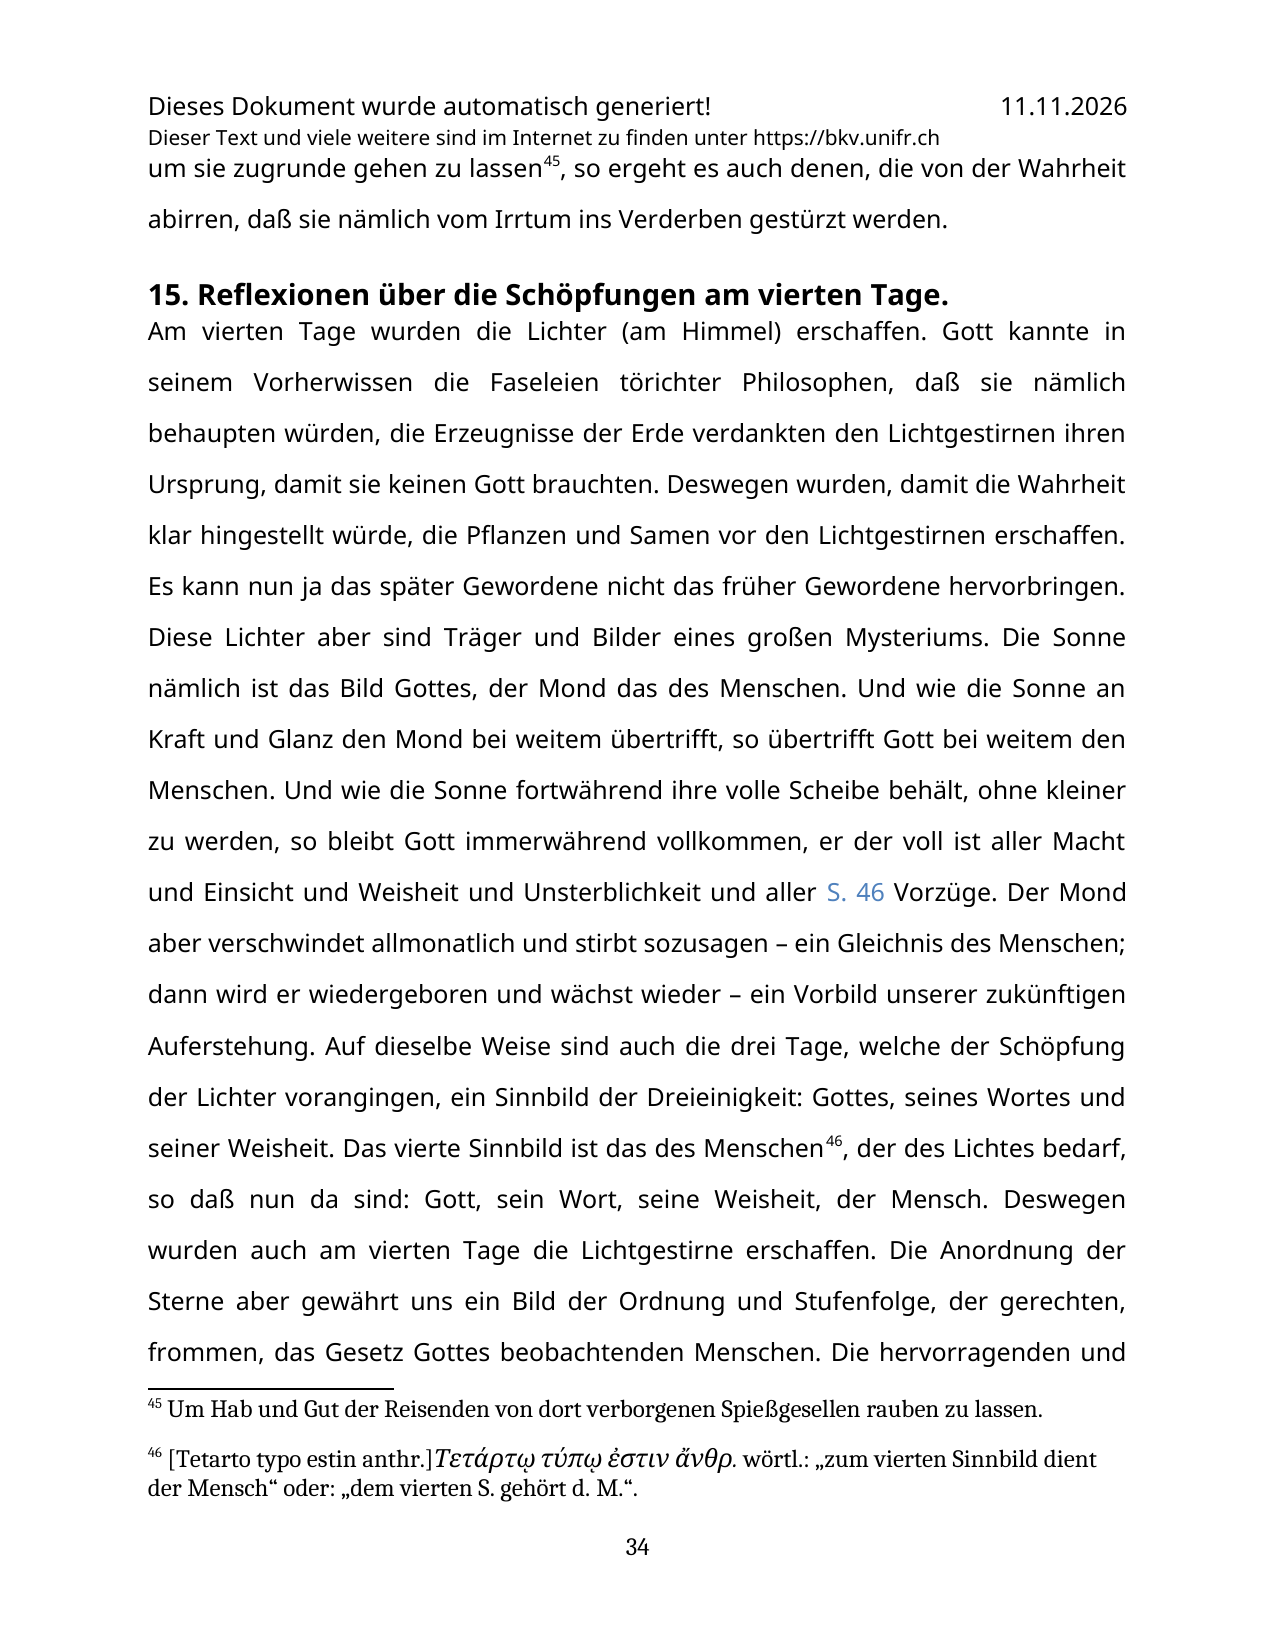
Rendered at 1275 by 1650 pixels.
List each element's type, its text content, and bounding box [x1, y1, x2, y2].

subtitle 15. Reflexionen über die Schöpfungen am vierten Tage. [148, 274, 1127, 314]
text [148, 314, 1127, 1368]
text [148, 151, 1127, 236]
